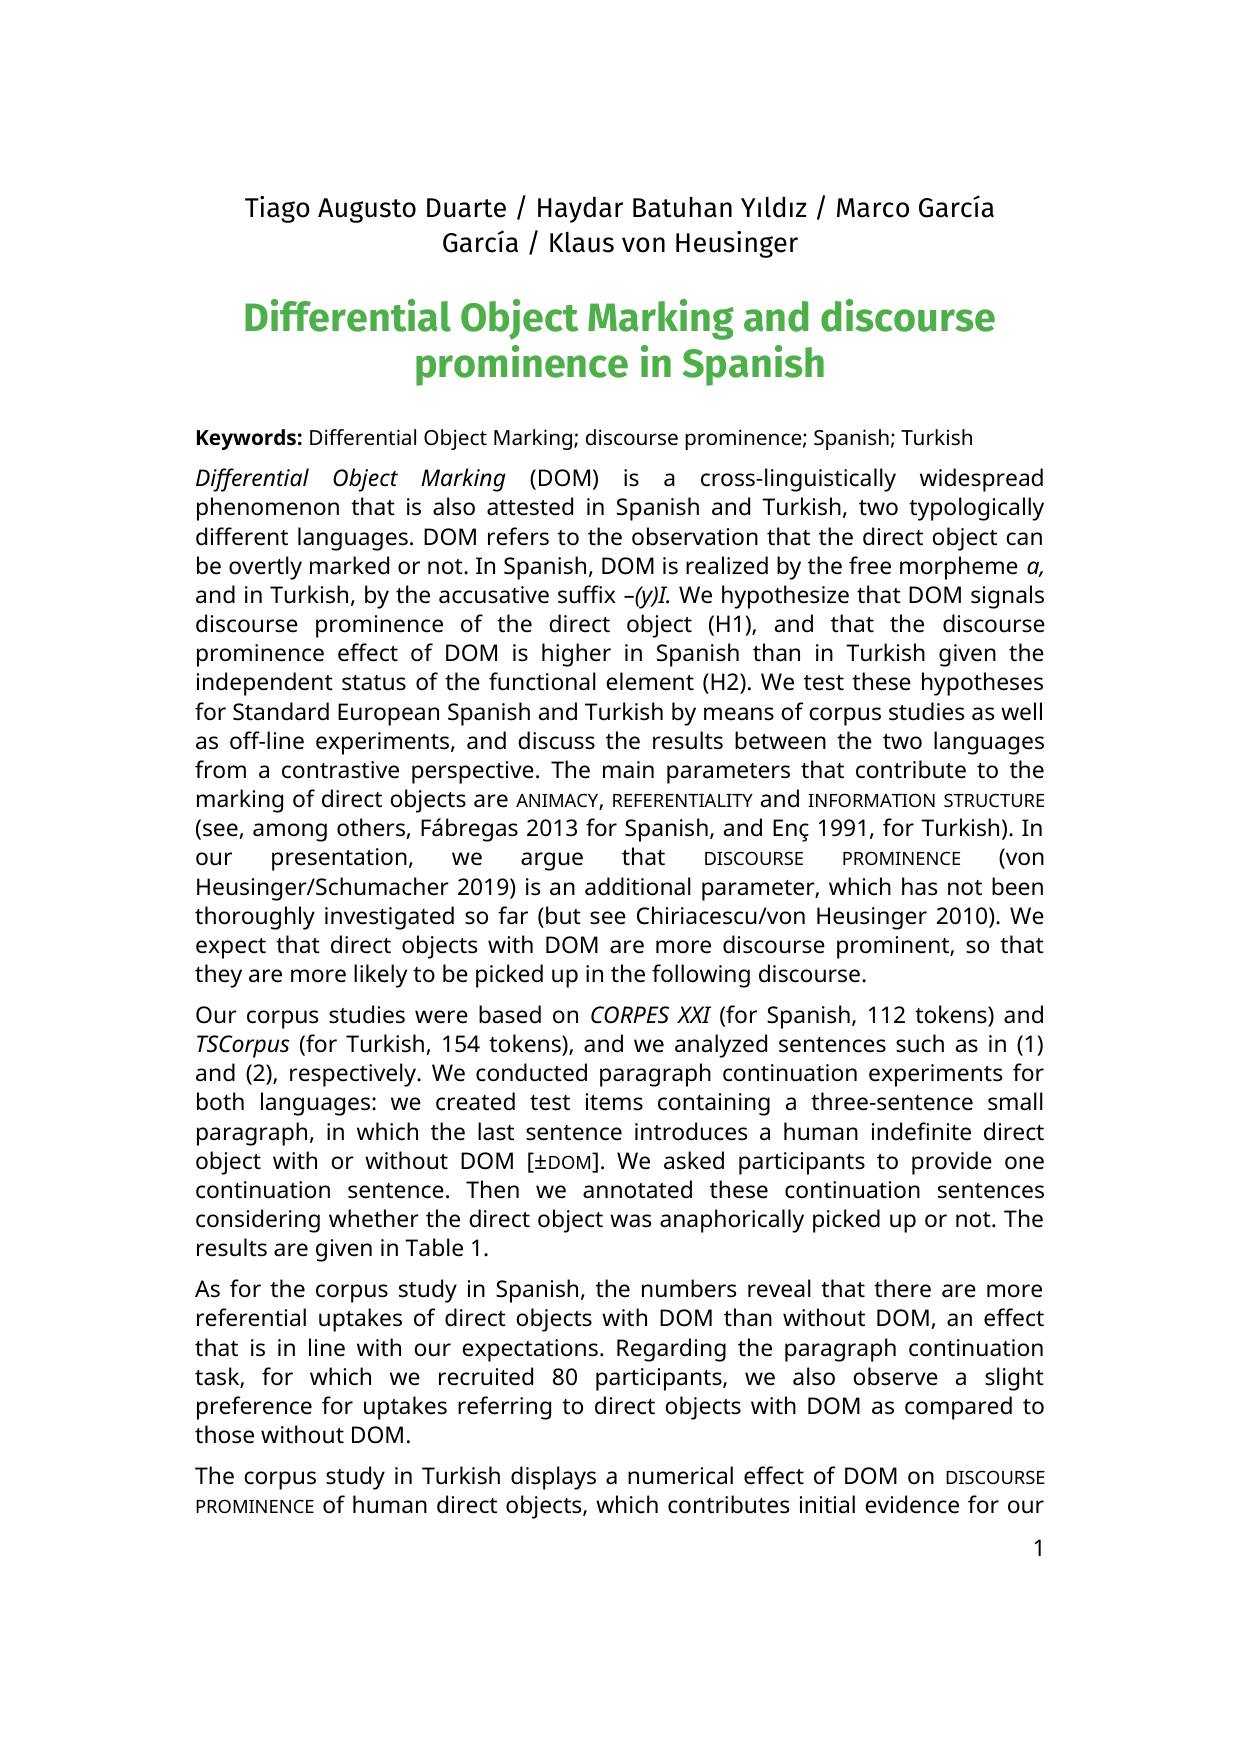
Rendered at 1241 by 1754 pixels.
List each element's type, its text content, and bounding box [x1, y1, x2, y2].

text Our corpus studies were based on CORPES XXI (for Spanish, 112 tokens) and TSCorpus (for Turkish, 154 tokens), and we analyzed sentences such as in (1) and (2), respectively. We conducted paragraph continuation experiments for both languages: we created test items containing a three-sentence small paragraph, in which the last sentence introduces a human indefinite direct object with or without DOM [±dom]. We asked participants to provide one continuation sentence. Then we annotated these continuation sentences considering whether the direct object was anaphorically picked up or not. The results are given in Table 1. [195, 1000, 1045, 1262]
text Differential Object Marking (DOM) is a cross-linguistically widespread phenomenon that is also attested in Spanish and Turkish, two typologically different languages. DOM refers to the observation that the direct object can be overtly marked or not. In Spanish, DOM is realized by the free morpheme a, and in Turkish, by the accusative suffix –(y)I. We hypothesize that DOM signals discourse prominence of the direct object (H1), and that the discourse prominence effect of DOM is higher in Spanish than in Turkish given the independent status of the functional element (H2). We test these hypotheses for Standard European Spanish and Turkish by means of corpus studies as well as off-line experiments, and discuss the results between the two languages from a contrastive perspective. The main parameters that contribute to the marking of direct objects are animacy, referentiality and information structure (see, among others, Fábregas 2013 for Spanish, and Enç 1991, for Turkish). In our presentation, we argue that discourse prominence (von Heusinger/Schumacher 2019) is an additional parameter, which has not been thoroughly investigated so far (but see Chiriacescu/von Heusinger 2010). We expect that direct objects with DOM are more discourse prominent, so that they are more likely to be picked up in the following discourse. [195, 463, 1045, 988]
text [195, 1461, 1045, 1519]
text Keywords: Differential Object Marking; discourse prominence; Spanish; Turkish [195, 422, 1045, 451]
text Tiago Augusto Duarte / Haydar Batuhan Yıldız / Marco García García / Klaus von Heusinger [195, 189, 1045, 260]
title Differential Object Marking and discourse prominence in Spanish [195, 295, 1045, 387]
text As for the corpus study in Spanish, the numbers reveal that there are more referential uptakes of direct objects with DOM than without DOM, an effect that is in line with our expectations. Regarding the paragraph continuation task, for which we recruited 80 participants, we also observe a slight preference for uptakes referring to direct objects with DOM as compared to those without DOM. [195, 1274, 1045, 1449]
